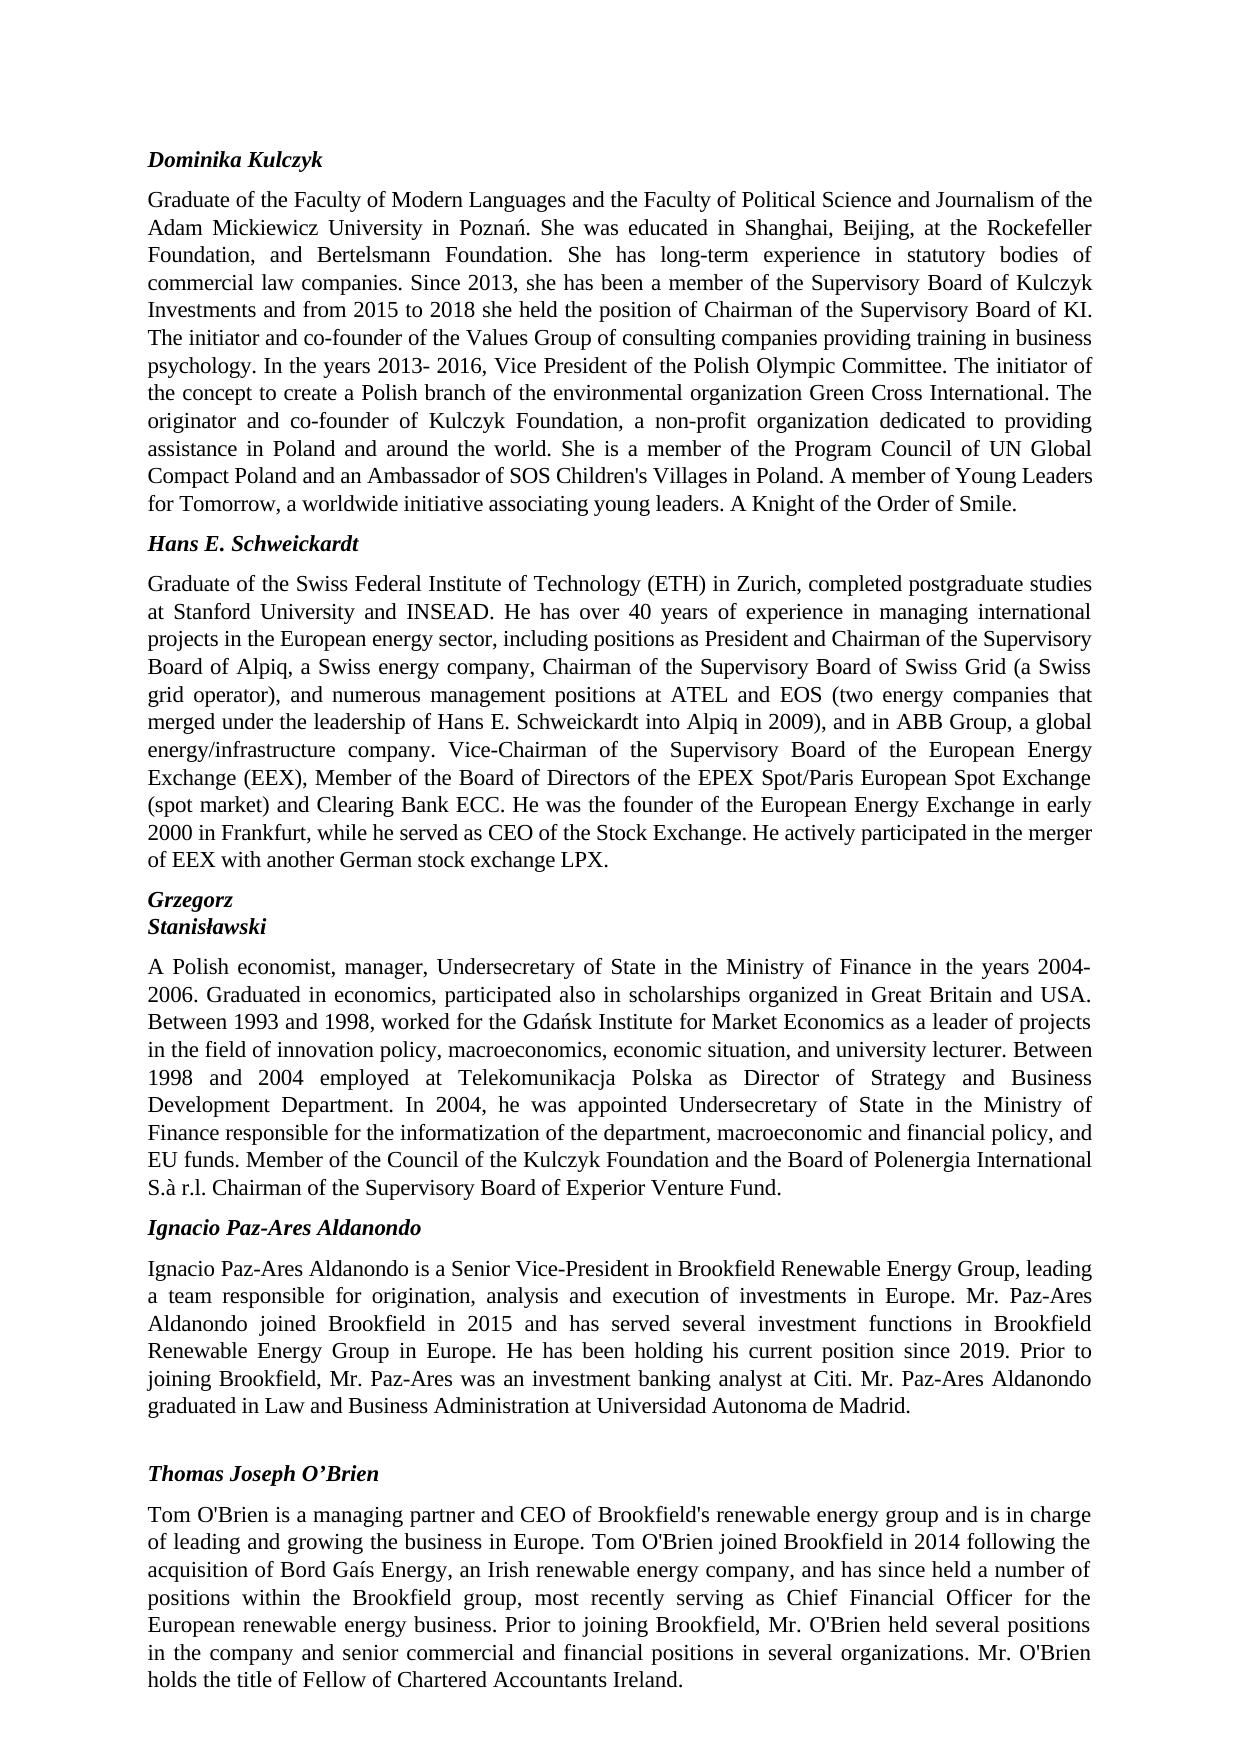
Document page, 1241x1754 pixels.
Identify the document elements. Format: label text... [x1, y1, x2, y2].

text Ignacio Paz-Ares Aldanondo is a Senior Vice-President in Brookfield Renewable Energy Group, leading a team responsible for origination, analysis and execution of investments in Europe. Mr. Paz-Ares Aldanondo joined Brookfield in 2015 and has served several investment functions in Brookfield Renewable Energy Group in Europe. He has been holding his current position since 2019. Prior to joining Brookfield, Mr. Paz-Ares was an investment banking analyst at Citi. Mr. Paz-Ares Aldanondo graduated in Law and Business Administration at Universidad Autonoma de Madrid. [147, 1254, 1093, 1419]
subtitle Ignacio Paz-Ares Aldanondo [147, 1214, 421, 1241]
subtitle Dominika Kulczyk [147, 146, 323, 172]
subtitle Grzegorz Stanisławski [147, 886, 357, 939]
text Graduate of the Faculty of Modern Languages and the Faculty of Political Science and Journalism of the Adam Mickiewicz University in Poznań. She was educated in Shanghai, Beijing, at the Rockefeller Foundation, and Bertelsmann Foundation. She has long-term experience in statutory bodies of commercial law companies. Since 2013, she has been a member of the Supervisory Board of Kulczyk Investments and from 2015 to 2018 she held the position of Chairman of the Supervisory Board of KI. The initiator and co-founder of the Values Group of consulting companies providing training in business psychology. In the years 2013- 2016, Vice President of the Polish Olympic Committee. The initiator of the concept to create a Polish branch of the environmental organization Green Cross International. The originator and co-founder of Kulczyk Foundation, a non-profit organization dedicated to providing assistance in Poland and around the world. She is a member of the Program Council of UN Global Compact Poland and an Ambassador of SOS Children's Villages in Poland. A member of Young Leaders for Tomorrow, a worldwide initiative associating young leaders. A Knight of the Order of Smile. [147, 186, 1093, 516]
text Graduate of the Swiss Federal Institute of Technology (ETH) in Zurich, completed postgraduate studies at Stanford University and INSEAD. He has over 40 years of experience in managing international projects in the European energy sector, including positions as President and Chairman of the Supervisory Board of Alpiq, a Swiss energy company, Chairman of the Supervisory Board of Swiss Grid (a Swiss grid operator), and numerous management positions at ATEL and EOS (two energy companies that merged under the leadership of Hans E. Schweickardt into Alpiq in 2009), and in ABB Group, a global energy/infrastructure company. Vice-Chairman of the Supervisory Board of the European Energy Exchange (EEX), Member of the Board of Directors of the EPEX Spot/Paris European Spot Exchange (spot market) and Clearing Bank ECC. He was the founder of the European Energy Exchange in early 2000 in Frankfurt, while he served as CEO of the Stock Exchange. He actively participated in the merger of EEX with another German stock exchange LPX. [147, 570, 1093, 873]
subtitle Hans E. Schweickardt [147, 530, 358, 556]
subtitle Thomas Joseph O’Brien [147, 1460, 379, 1487]
text Tom O'Brien is a managing partner and CEO of Brookfield's renewable energy group and is in charge of leading and growing the business in Europe. Tom O'Brien joined Brookfield in 2014 following the acquisition of Bord Gaís Energy, an Irish renewable energy company, and has since held a number of positions within the Brookfield group, most recently serving as Chief Financial Officer for the European renewable energy business. Prior to joining Brookfield, Mr. O'Brien held several positions in the company and senior commercial and financial positions in several organizations. Mr. O'Brien holds the title of Fellow of Chartered Accountants Ireland. [147, 1501, 1092, 1693]
text A Polish economist, manager, Undersecretary of State in the Ministry of Finance in the years 2004-2006. Graduated in economics, participated also in scholarships organized in Great Britain and USA. Between 1993 and 1998, worked for the Gdańsk Institute for Market Economics as a leader of projects in the field of innovation policy, macroeconomics, economic situation, and university lecturer. Between 1998 and 2004 employed at Telekomunikacja Polska as Director of Strategy and Business Development Department. In 2004, he was appointed Undersecretary of State in the Ministry of Finance responsible for the informatization of the department, macroeconomic and financial policy, and EU funds. Member of the Council of the Kulczyk Foundation and the Board of Polenergia International S.à r.l. Chairman of the Supervisory Board of Experior Venture Fund. [147, 953, 1093, 1200]
